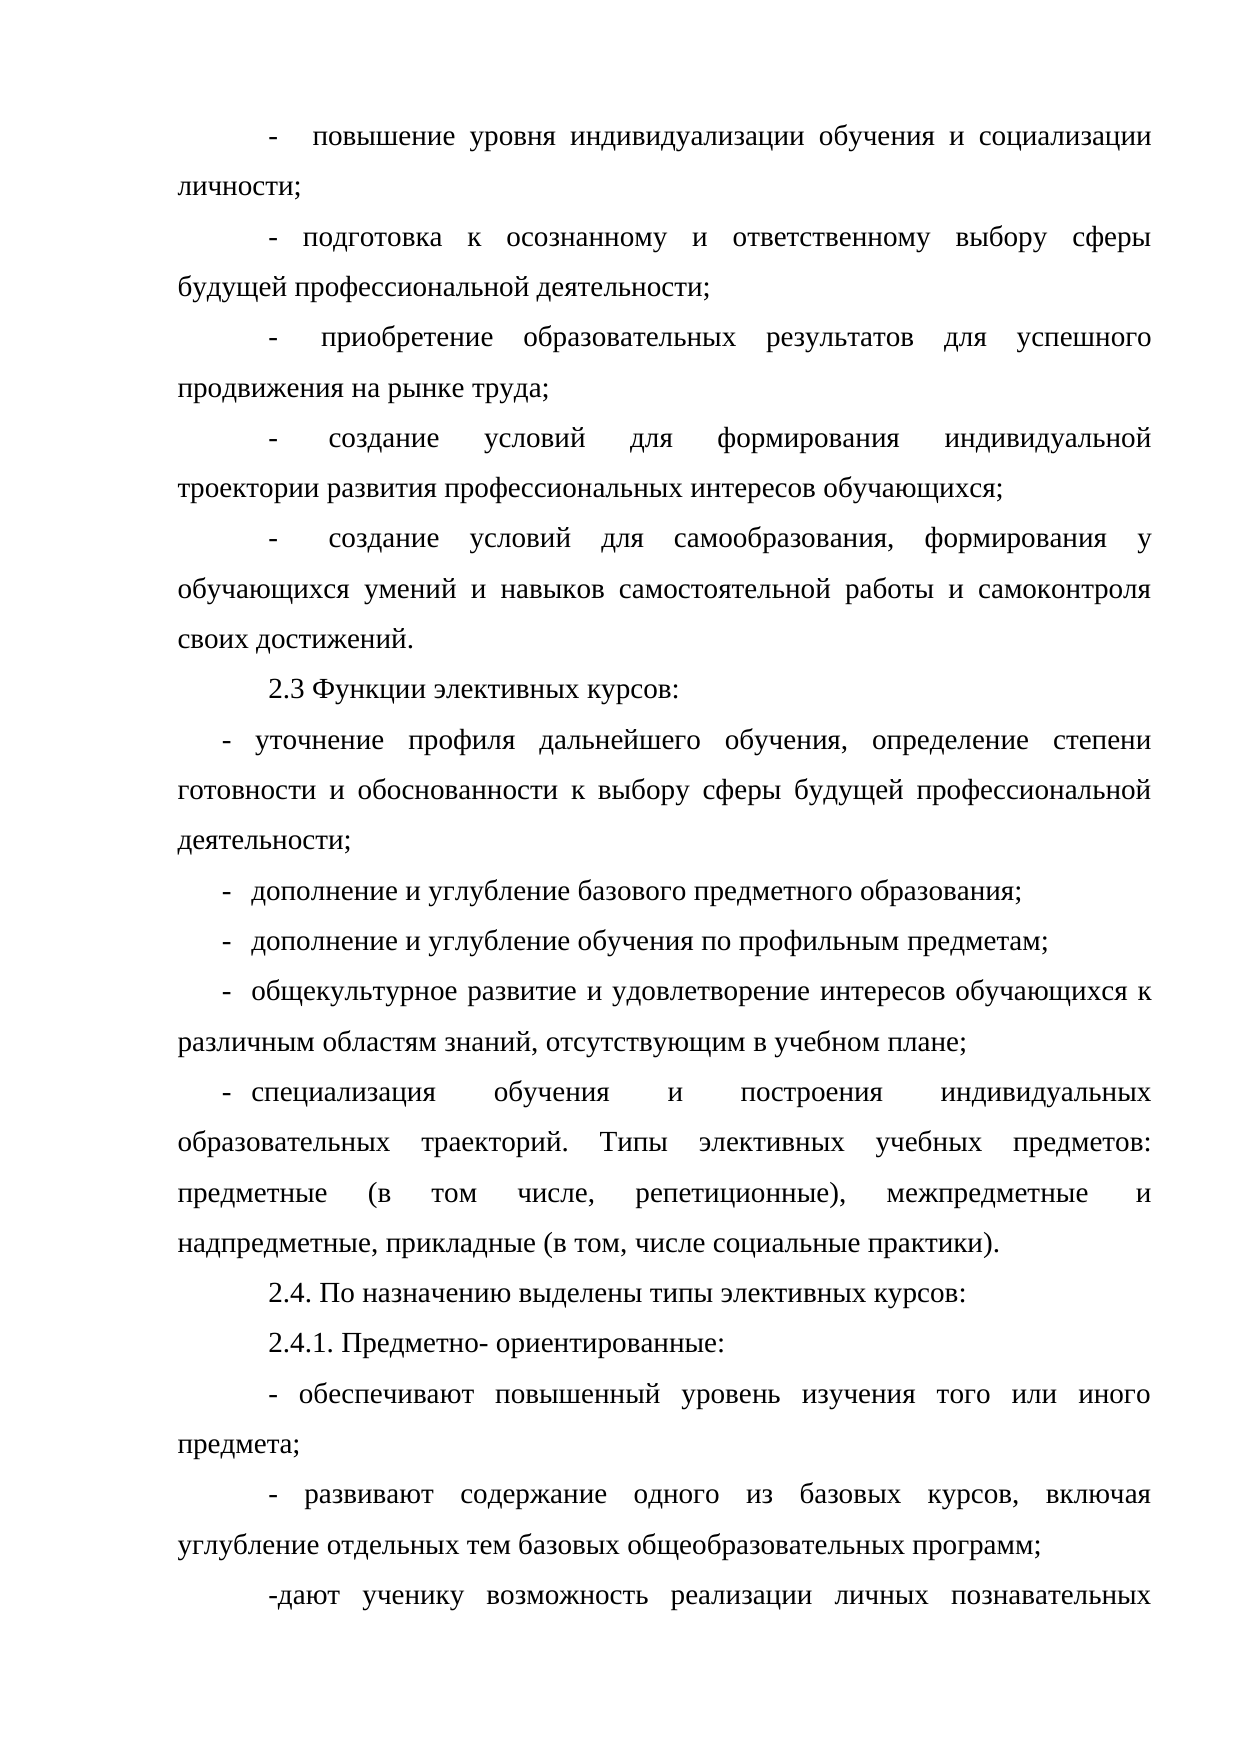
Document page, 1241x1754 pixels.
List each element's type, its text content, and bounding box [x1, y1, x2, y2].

list - развивают содержание одного из базовых курсов, включая углубление отдельных тем базовых общеобразовательных программ; [177, 1477, 1152, 1560]
list общекультурное развитие и удовлетворение интересов обучающихся к различным областям знаний, отсутствующим в учебном плане; [177, 973, 1152, 1057]
list повышение уровня индивидуализации обучения и социализации личности; [177, 118, 1152, 202]
list создание условий для формирования индивидуальной троектории развития профессиональных интересов обучающихся; [177, 420, 1152, 504]
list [177, 1577, 1152, 1611]
list 2.4. По назначению выделены типы элективных курсов: [177, 1275, 1152, 1309]
list специализация обучения и построения индивидуальных образовательных траекторий. Типы элективных учебных предметов: предметные (в том числе, репетиционные), межпредметные и надпредметные, прикладные (в том, числе социальные практики). [177, 1074, 1152, 1258]
list дополнение и углубление базового предметного образования; [177, 873, 1152, 906]
list 2.4.1. Предметно- ориентированные: [177, 1326, 1152, 1359]
text - уточнение профиля дальнейшего обучения, определение степени готовности и обоснованности к выбору сферы будущей профессиональной деятельности; [177, 722, 1152, 856]
list создание условий для самообразования, формирования у обучающихся умений и навыков самостоятельной работы и самоконтроля своих достижений. [177, 521, 1152, 655]
list приобретение образовательных результатов для успешного продвижения на рынке труда; [177, 319, 1152, 403]
list дополнение и углубление обучения по профильным предметам; [177, 923, 1152, 957]
list - обеспечивают повышенный уровень изучения того или иного предмета; [177, 1376, 1152, 1460]
text 2.3 Функции элективных курсов: [177, 672, 1152, 705]
list подготовка к осознанному и ответственному выбору сферы будущей профессиональной деятельности; [177, 219, 1152, 303]
